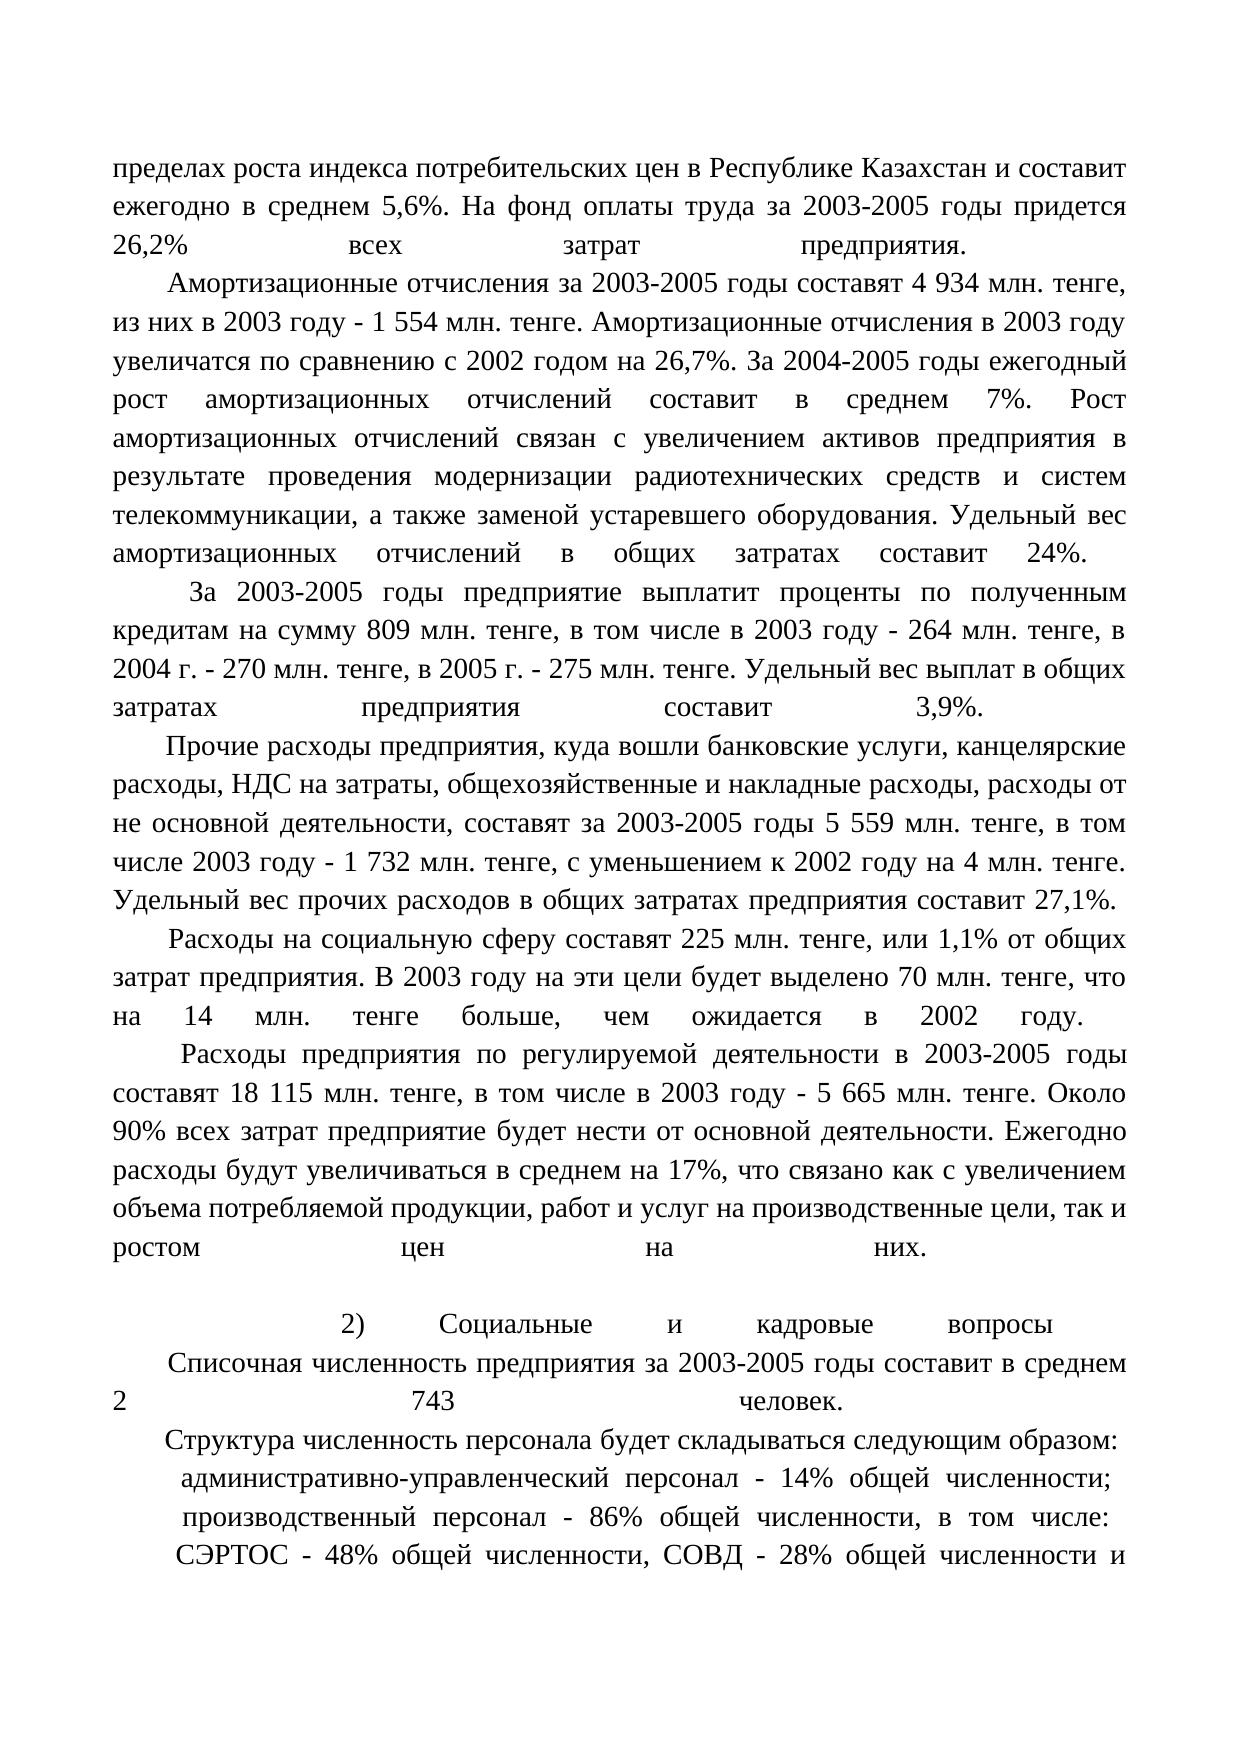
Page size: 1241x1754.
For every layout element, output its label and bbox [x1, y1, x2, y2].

text [112, 150, 1128, 1571]
